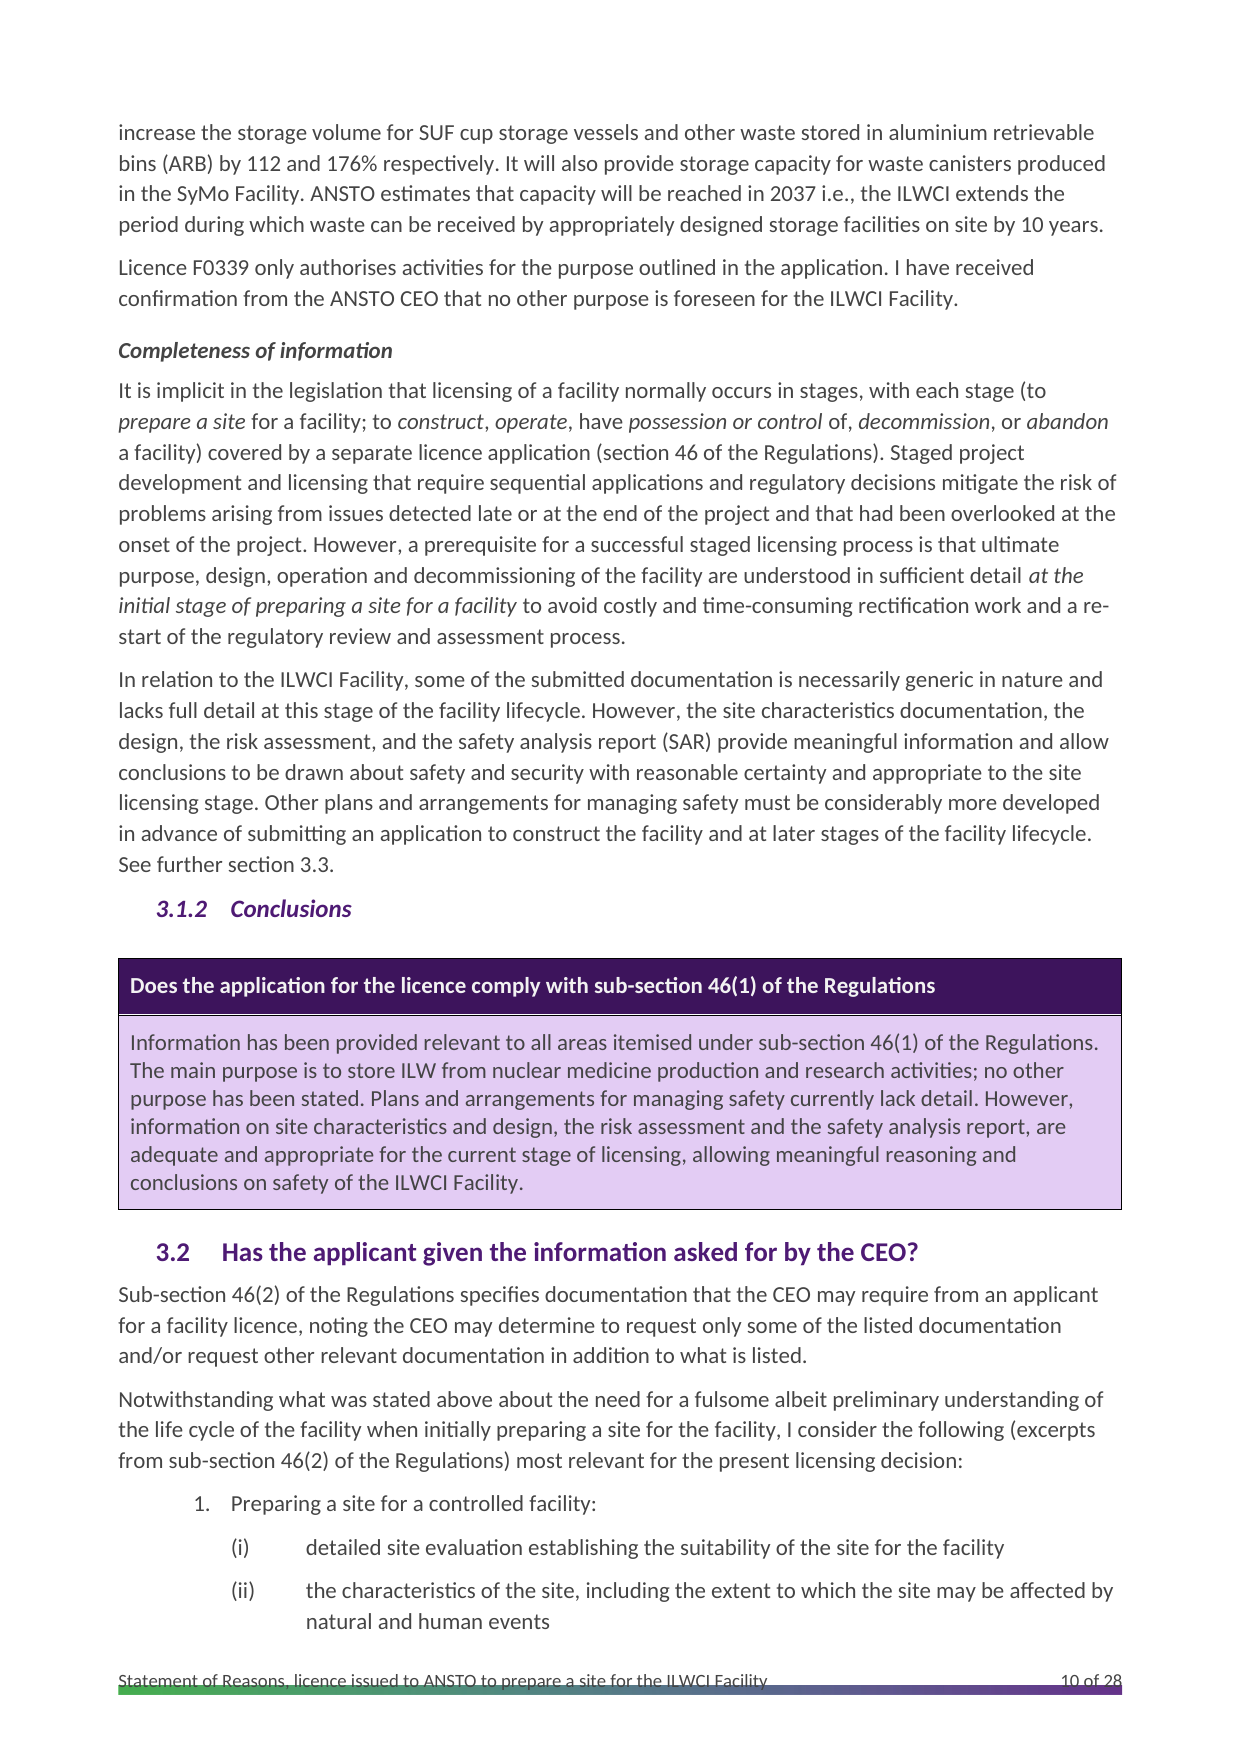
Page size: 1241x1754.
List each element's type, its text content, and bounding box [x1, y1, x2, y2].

text Licence F0339 only authorises activities for the purpose outlined in the application. I have received confirmation from the ANSTO CEO that no other purpose is foreseen for the ILWCI Facility. [118, 253, 1122, 312]
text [118, 118, 1122, 238]
subtitle Conclusions [155, 893, 1122, 923]
table_cell Information has been provided relevant to all areas itemised under sub-section 46(1) of the Regulations. The main purpose is to store ILW from nuclear medicine production and research activities; no other purpose has been stated. Plans and arrangements for managing safety currently lack detail. However, information on site characteristics and design, the risk assessment and the safety analysis report, are adequate and appropriate for the current stage of licensing, allowing meaningful reasoning and conclusions on safety of the ILWCI Facility. [119, 1016, 1121, 1209]
subtitle Completeness of information [118, 336, 1122, 364]
text It is implicit in the legislation that licensing of a facility normally occurs in stages, with each stage (to prepare a site for a facility; to construct, operate, have possession or control of, decommission, or abandon a facility) covered by a separate licence application (section 46 of the Regulations). Staged project development and licensing that require sequential applications and regulatory decisions mitigate the risk of problems arising from issues detected late or at the end of the project and that had been overlooked at the onset of the project. However, a prerequisite for a successful staged licensing process is that ultimate purpose, design, operation and decommissioning of the facility are understood in sufficient detail at the initial stage of preparing a site for a facility to avoid costly and time-consuming rectification work and a re-start of the regulatory review and assessment process. [118, 376, 1122, 650]
list Preparing a site for a controlled facility: [193, 1489, 1122, 1518]
picture [118, 1685, 1123, 1695]
text Notwithstanding what was stated above about the need for a fulsome albeit preliminary understanding of the life cycle of the facility when initially preparing a site for the facility, I consider the following (excerpts from sub-section 46(2) of the Regulations) most relevant for the present licensing decision: [118, 1385, 1122, 1474]
subtitle Has the applicant given the information asked for by the CEO? [155, 1235, 1122, 1268]
text Sub-section 46(2) of the Regulations specifies documentation that the CEO may require from an applicant for a facility licence, noting the CEO may determine to request only some of the listed documentation and/or request other relevant documentation in addition to what is listed. [118, 1280, 1122, 1370]
list the characteristics of the site, including the extent to which the site may be affected by natural and human events [231, 1576, 1122, 1635]
text In relation to the ILWCI Facility, some of the submitted documentation is necessarily generic in nature and lacks full detail at this stage of the facility lifecycle. However, the site characteristics documentation, the design, the risk assessment, and the safety analysis report (SAR) provide meaningful information and allow conclusions to be drawn about safety and security with reasonable certainty and appropriate to the site licensing stage. Other plans and arrangements for managing safety must be considerably more developed in advance of submitting an application to construct the facility and at later stages of the facility lifecycle. See further section 3.3. [118, 665, 1122, 878]
list detailed site evaluation establishing the suitability of the site for the facility [231, 1533, 1122, 1561]
table_header Does the application for the licence comply with sub-section 46(1) of the Regulations [119, 959, 1121, 1014]
